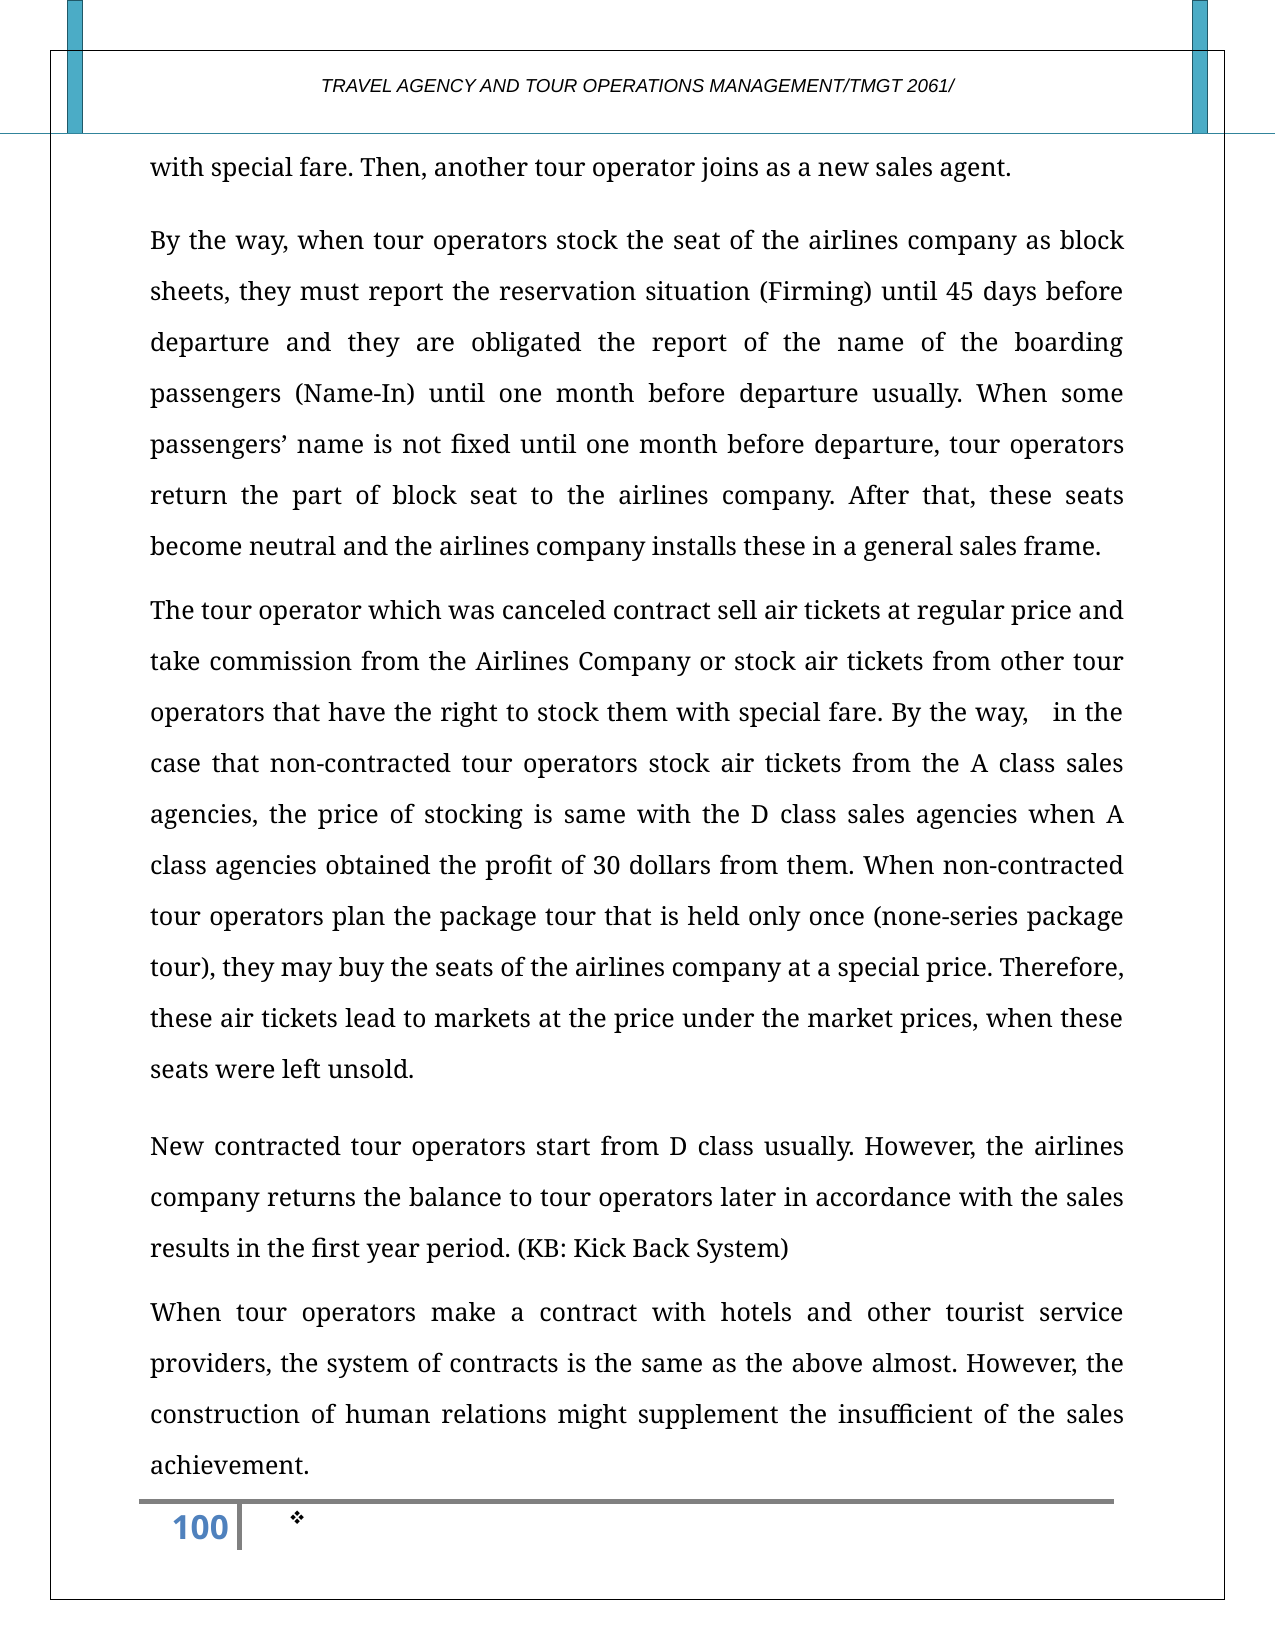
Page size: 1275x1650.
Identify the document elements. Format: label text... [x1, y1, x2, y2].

text New contracted tour operators start from D class usually. However, the airlines company returns the balance to tour operators later in accordance with the sales results in the first year period. (KB: Kick Back System) [150, 1128, 1125, 1264]
text By the way, when tour operators stock the seat of the airlines company as block sheets, they must report the reservation situation (Firming) until 45 days before departure and they are obligated the report of the name of the boarding passengers (Name-In) until one month before departure usually. When some passengers’ name is not fixed until one month before departure, tour operators return the part of block seat to the airlines company. After that, these seats become neutral and the airlines company installs these in a general sales frame. [150, 222, 1125, 563]
text When tour operators make a contract with hotels and other tourist service providers, the system of contracts is the same as the above almost. However, the construction of human relations might supplement the insufficient of the sales achievement. [150, 1294, 1125, 1482]
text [150, 150, 1125, 184]
text The tour operator which was canceled contract sell air tickets at regular price and take commission from the Airlines Company or stock air tickets from other tour operators that have the right to stock them with special fare. By the way, in the case that non-contracted tour operators stock air tickets from the A class sales agencies, the price of stocking is same with the D class sales agencies when A class agencies obtained the profit of 30 dollars from them. When non-contracted tour operators plan the package tour that is held only once (none-series package tour), they may buy the seats of the airlines company at a special price. Therefore, these air tickets lead to markets at the price under the market prices, when these seats were left unsold. [150, 592, 1125, 1086]
